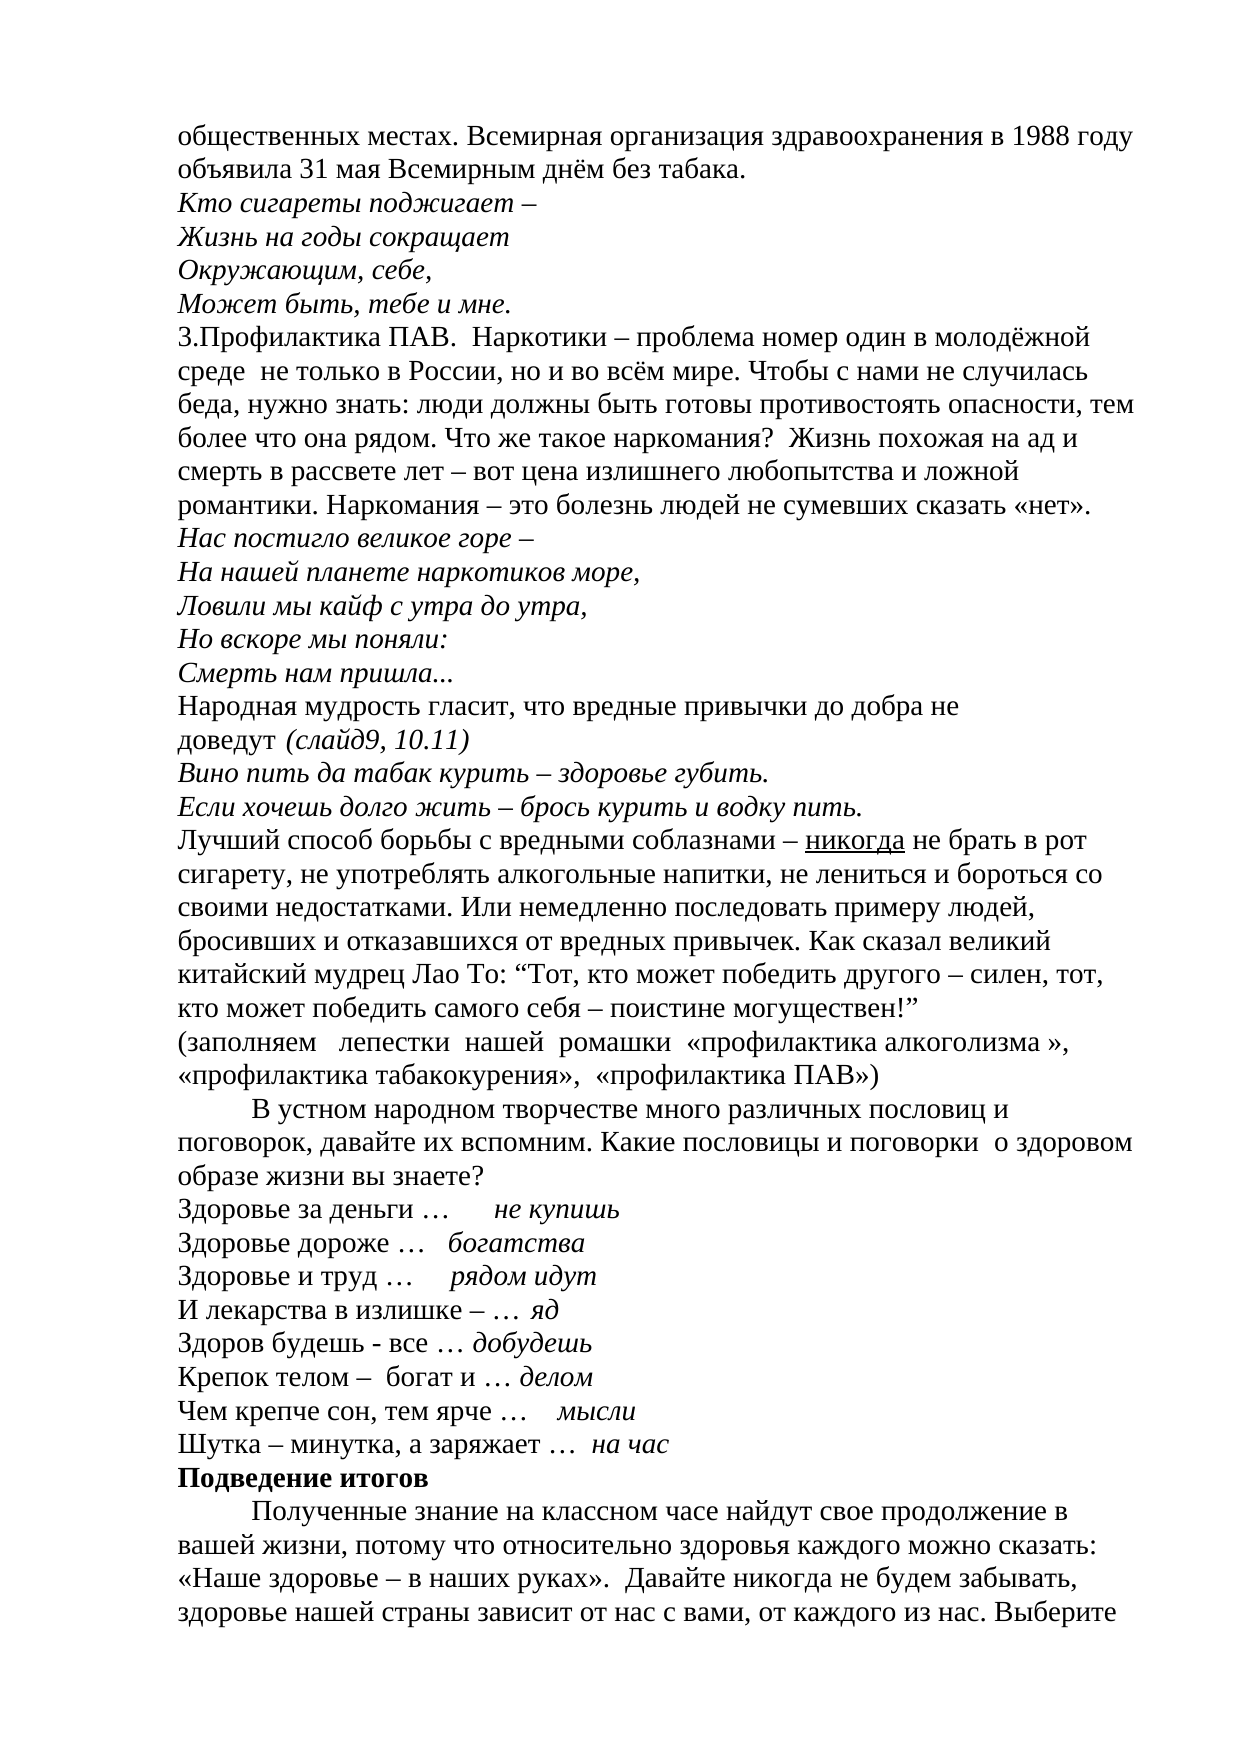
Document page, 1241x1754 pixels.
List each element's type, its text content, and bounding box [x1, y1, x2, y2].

text Крепок телом – богат и … делом [177, 1359, 1152, 1393]
text Чем крепче сон, тем ярче … мысли [177, 1393, 1152, 1426]
text Вино пить да табак курить – здоровье губить. [177, 755, 1152, 789]
text Здоровье за деньги … не купишь [177, 1191, 1152, 1225]
text Лучший способ борьбы с вредными соблазнами – никогда не брать в рот сигарету, не употреблять алкогольные напитки, не лениться и бороться со своими недостатками. Или немедленно последовать примеру людей, бросивших и отказавшихся от вредных привычек. Как сказал великий китайский мудрец Лао То: “Тот, кто может победить другого – силен, тот, кто может победить самого себя – поистине могуществен!” [177, 822, 1152, 1024]
text И лекарства в излишке – … яд [177, 1292, 1152, 1326]
text Народная мудрость гласит, что вредные привычки до добра не доведут (слайд9, 10.11) [177, 688, 1152, 755]
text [177, 1493, 1152, 1627]
text Нас постигло великое горе – На нашей планете наркотиков море, Ловили мы кайф с утра до утра, Но вскоре мы поняли: Смерть нам пришла... [177, 521, 1152, 688]
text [177, 118, 1152, 185]
text 3.Профилактика ПАВ. Наркотики – проблема номер один в молодёжной среде не только в России, но и во всём мире. Чтобы с нами не случилась беда, нужно знать: люди должны быть готовы противостоять опасности, тем более что она рядом. Что же такое наркомания? Жизнь похожая на ад и смерть в рассвете лет – вот цена излишнего любопытства и ложной романтики. Наркомания – это болезнь людей не сумевших сказать «нет». [177, 319, 1152, 521]
text Здоров будешь - все … добудешь [177, 1326, 1152, 1359]
text Здоровье дороже … богатства [177, 1225, 1152, 1258]
text Здоровье и труд … рядом идут [177, 1258, 1152, 1292]
text Подведение итогов [177, 1460, 1152, 1493]
text Шутка – минутка, а заряжает … на час [177, 1426, 1152, 1460]
text Кто сигареты поджигает – Жизнь на годы сокращает Окружающим, себе, Может быть, тебе и мне. [177, 185, 1152, 319]
text (заполняем лепестки нашей ромашки «профилактика алкоголизма », «профилактика табакокурения», «профилактика ПАВ») [177, 1024, 1152, 1091]
text Если хочешь долго жить – брось курить и водку пить. [177, 789, 1152, 822]
text В устном народном творчестве много различных пословиц и поговорок, давайте их вспомним. Какие пословицы и поговорки о здоровом образе жизни вы знаете? [177, 1091, 1152, 1191]
